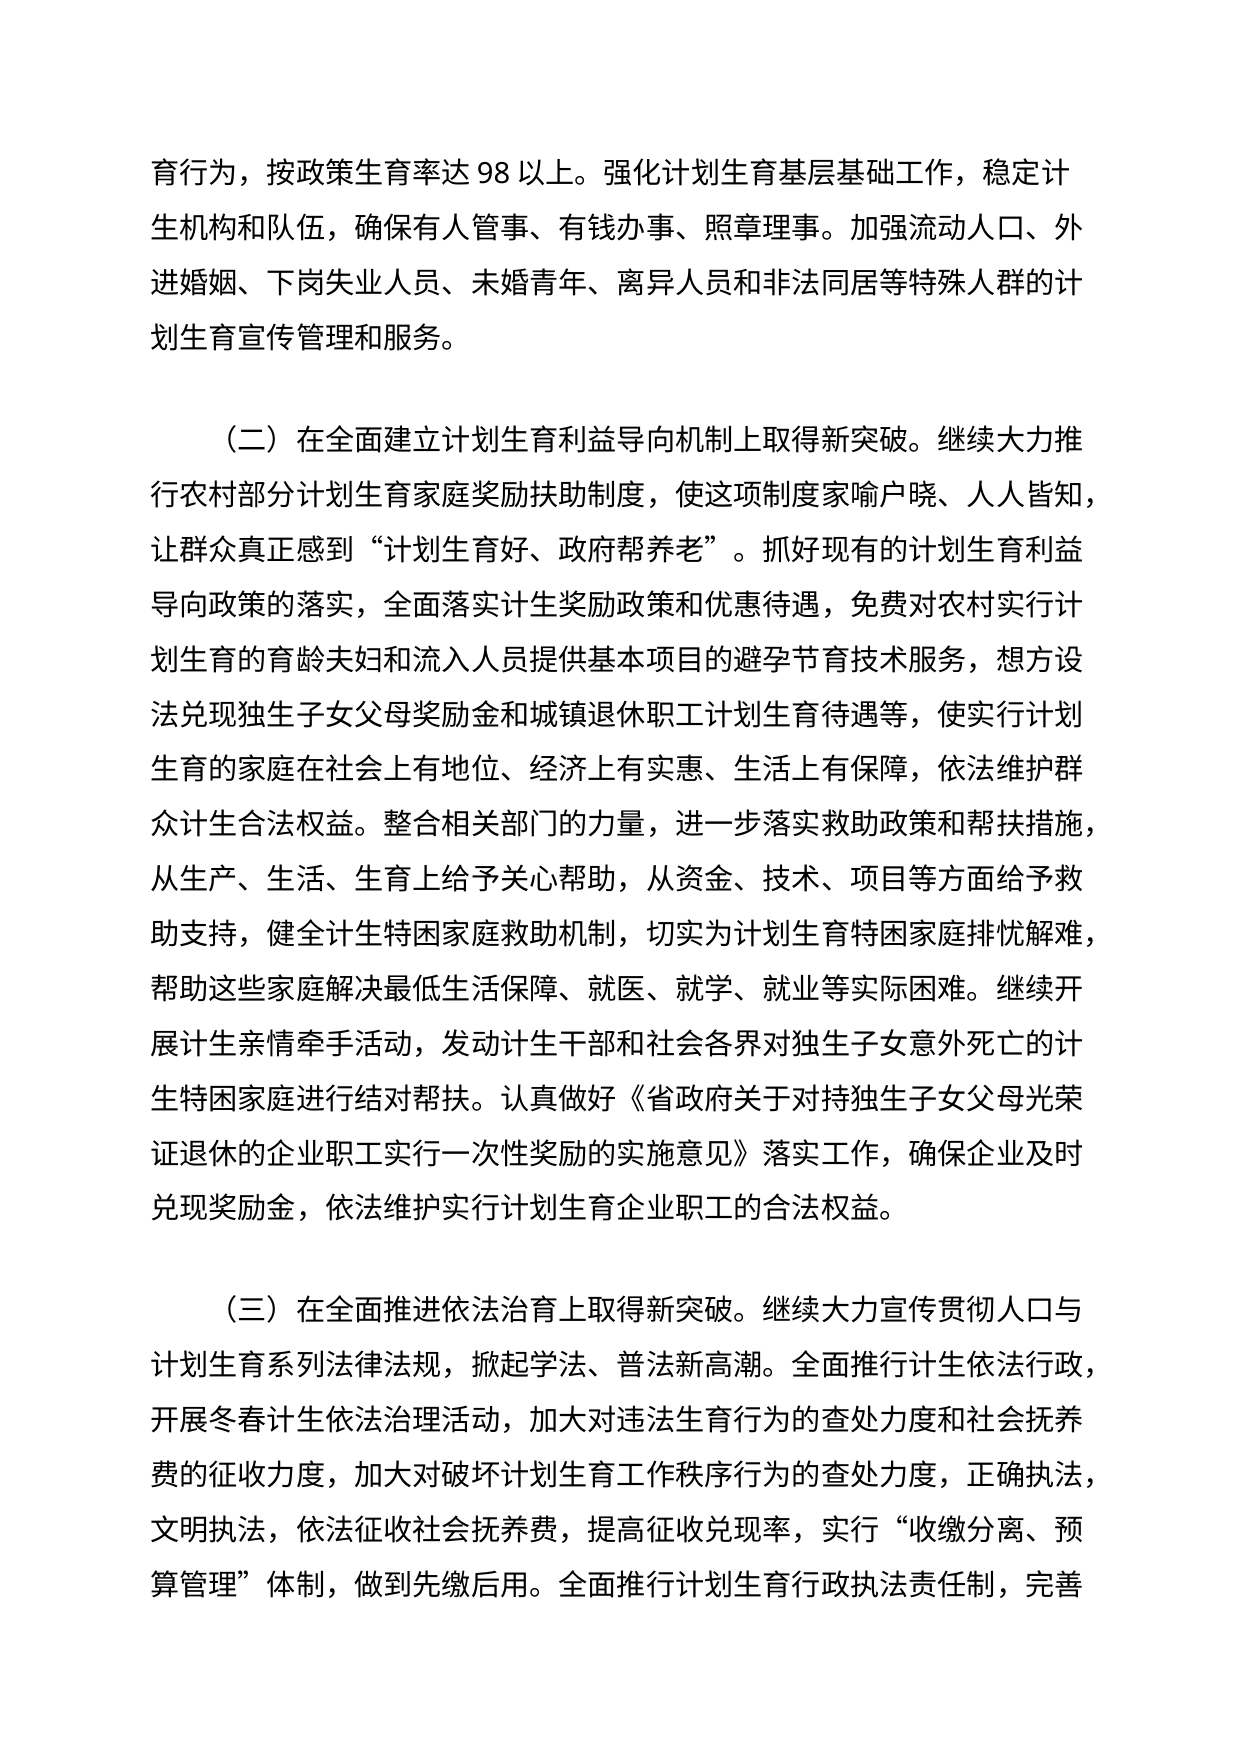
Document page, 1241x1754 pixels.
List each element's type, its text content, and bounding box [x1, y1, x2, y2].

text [150, 1287, 1090, 1604]
text （二）在全面建立计划生育利益导向机制上取得新突破。继续大力推行农村部分计划生育家庭奖励扶助制度，使这项制度家喻户晓、人人皆知，让群众真正感到“计划生育好、政府帮养老”。抓好现有的计划生育利益导向政策的落实，全面落实计生奖励政策和优惠待遇，免费对农村实行计划生育的育龄夫妇和流入人员提供基本项目的避孕节育技术服务，想方设法兑现独生子女父母奖励金和城镇退休职工计划生育待遇等，使实行计划生育的家庭在社会上有地位、经济上有实惠、生活上有保障，依法维护群众计生合法权益。整合相关部门的力量，进一步落实救助政策和帮扶措施，从生产、生活、生育上给予关心帮助，从资金、技术、项目等方面给予救助支持，健全计生特困家庭救助机制，切实为计划生育特困家庭排忧解难，帮助这些家庭解决最低生活保障、就医、就学、就业等实际困难。继续开展计生亲情牵手活动，发动计生干部和社会各界对独生子女意外死亡的计生特困家庭进行结对帮扶。认真做好《省政府关于对持独生子女父母光荣证退休的企业职工实行一次性奖励的实施意见》落实工作，确保企业及时兑现奖励金，依法维护实行计划生育企业职工的合法权益。 [150, 417, 1090, 1227]
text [150, 150, 1090, 357]
